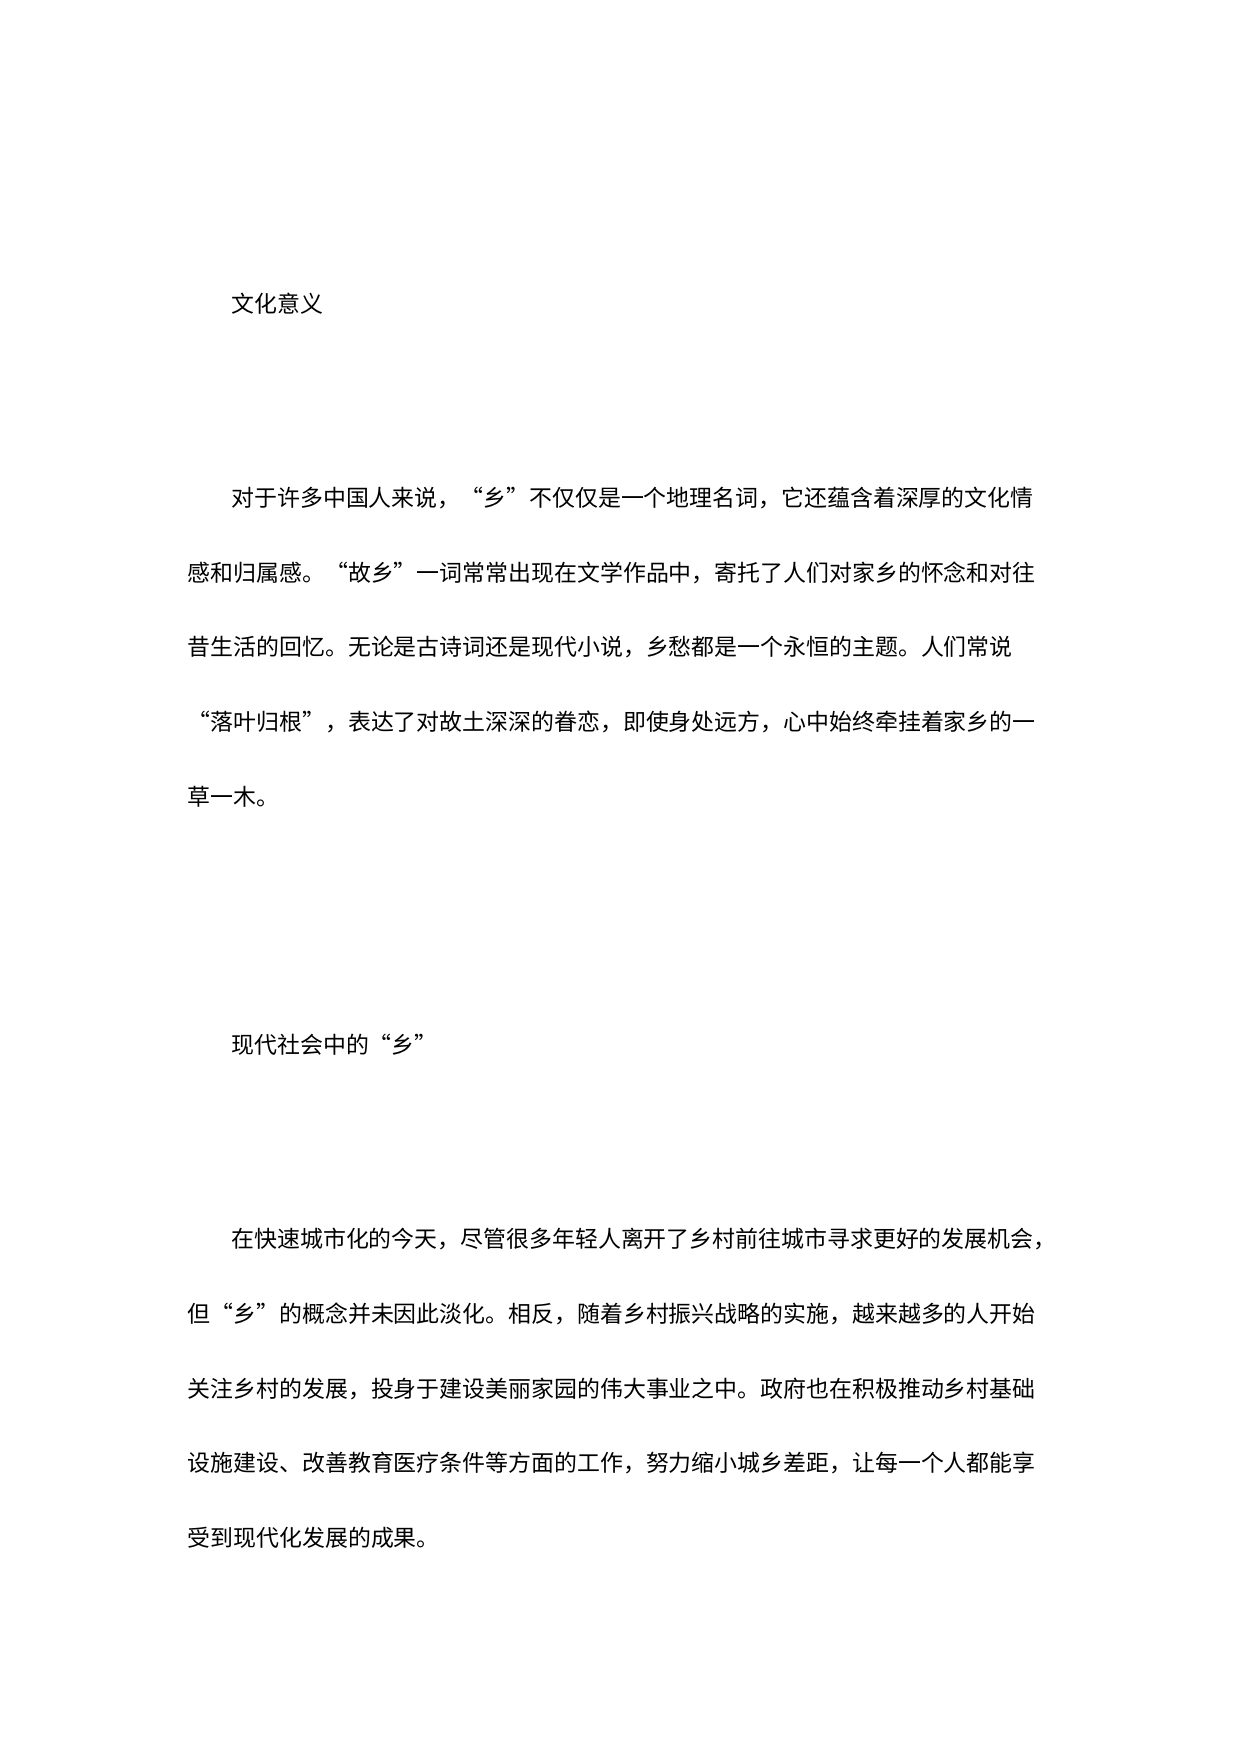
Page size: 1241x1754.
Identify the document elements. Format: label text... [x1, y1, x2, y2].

text 对于许多中国人来说，“乡”不仅仅是一个地理名词，它还蕴含着深厚的文化情感和归属感。“故乡”一词常常出现在文学作品中，寄托了人们对家乡的怀念和对往昔生活的回忆。无论是古诗词还是现代小说，乡愁都是一个永恒的主题。人们常说“落叶归根”，表达了对故土深深的眷恋，即使身处远方，心中始终牵挂着家乡的一草一木。 [187, 464, 1053, 828]
text 现代社会中的“乡” [187, 1011, 1053, 1076]
text 在快速城市化的今天，尽管很多年轻人离开了乡村前往城市寻求更好的发展机会，但“乡”的概念并未因此淡化。相反，随着乡村振兴战略的实施，越来越多的人开始关注乡村的发展，投身于建设美丽家园的伟大事业之中。政府也在积极推动乡村基础设施建设、改善教育医疗条件等方面的工作，努力缩小城乡差距，让每一个人都能享受到现代化发展的成果。 [187, 1205, 1053, 1569]
text 文化意义 [187, 270, 1053, 335]
